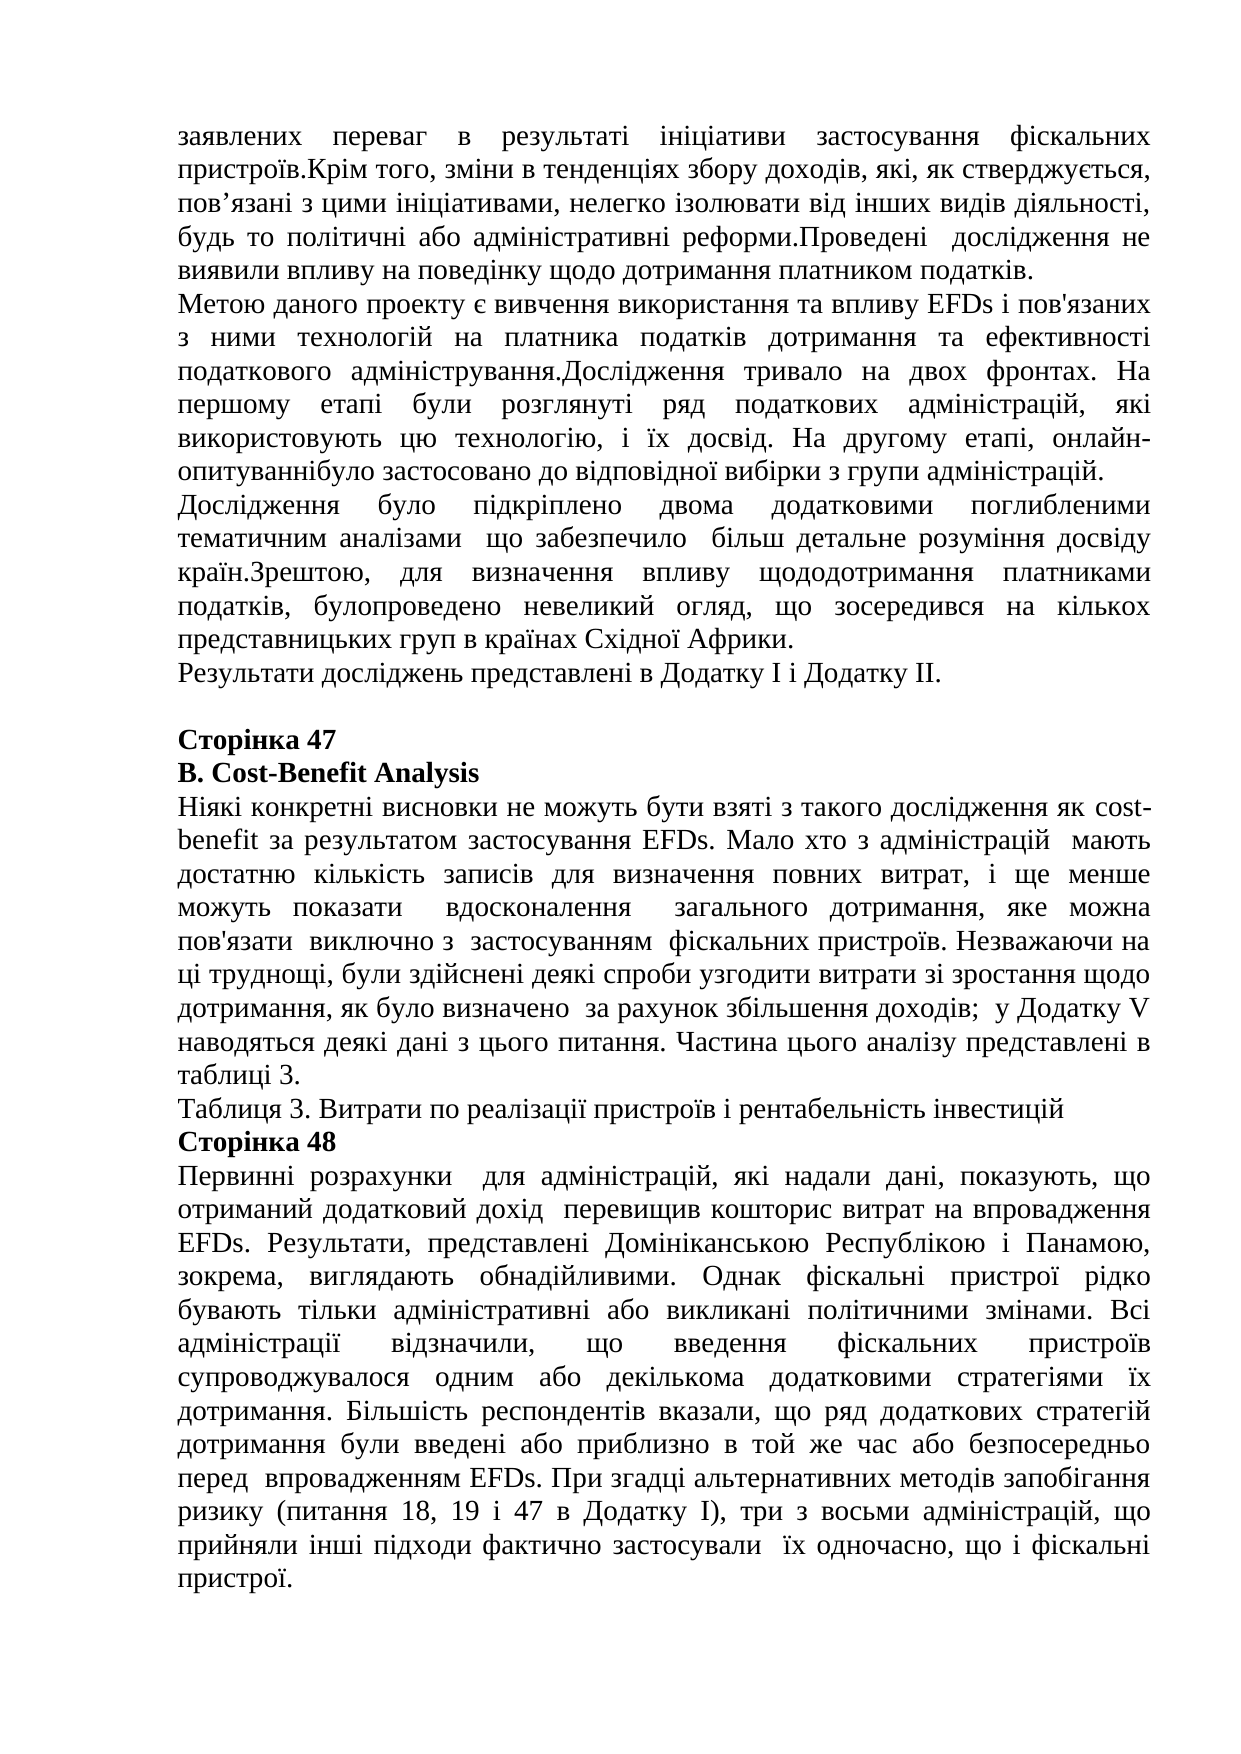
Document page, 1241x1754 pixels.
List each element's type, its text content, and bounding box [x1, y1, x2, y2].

text Ніякі конкретні висновки не можуть бути взяті з такого дослідження як cost-benefit за результатом застосування EFDs. Мало хто з адміністрацій мають достатню кількість записів для визначення повних витрат, і ще менше можуть показати вдосконалення загального дотримання, яке можна пов'язати виключно з застосуванням фіскальних пристроїв. Незважаючи на ці труднощі, були здійснені деякі спроби узгодити витрати зі зростання щодо дотримання, як було визначено за рахунок збільшення доходів; у Додатку V наводяться деякі дані з цього питання. Частина цього аналізу представлені в таблиці 3. [177, 789, 1152, 1091]
text Результати досліджень представлені в Додатку I і Додатку II. [177, 655, 1152, 688]
text B. Cost-Benefit Analysis [177, 755, 1152, 789]
text Дослідження було підкріплено двома додатковими поглибленими тематичним аналізами що забезпечило більш детальне розуміння досвіду країн.Зрештою, для визначення впливу щододотримання платниками податків, булопроведено невеликий огляд, що зосередився на кількох представницьких груп в країнах Східної Африки. [177, 487, 1152, 655]
text Первинні розрахунки для адміністрацій, які надали дані, показують, що отриманий додатковий дохід перевищив кошторис витрат на впровадження EFDs. Результати, представлені Домініканською Республікою і Панамою, зокрема, виглядають обнадійливими. Однак фіскальні пристрої рідко бувають тільки адміністративні або викликані політичними змінами. Всі адміністрації відзначили, що введення фіскальних пристроїв супроводжувалося одним або декількома додатковими стратегіями їх дотримання. Більшість респондентів вказали, що ряд додаткових стратегій дотримання були введені або приблизно в той же час або безпосередньо перед впровадженням EFDs. При згадці альтернативних методів запобігання ризику (питання 18, 19 і 47 в Додатку I), три з восьми адміністрацій, що прийняли інші підходи фактично застосували їх одночасно, що і фіскальні пристрої. [177, 1158, 1152, 1594]
text Таблиця 3. Витрати по реалізації пристроїв і рентабельність інвестицій [177, 1091, 1152, 1124]
text Сторінка 47 [177, 722, 1152, 755]
text Метою даного проекту є вивчення використання та впливу EFDs і пов'язаних з ними технологій на платника податків дотримання та ефективності податкового адміністрування.Дослідження тривало на двох фронтах. На першому етапі були розглянуті ряд податкових адміністрацій, які використовують цю технологію, і їх досвід. На другому етапі, онлайн-опитуваннібуло застосовано до відповідної вибірки з групи адміністрацій. [177, 286, 1152, 487]
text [177, 118, 1152, 286]
text Сторінка 48 [177, 1124, 1152, 1158]
